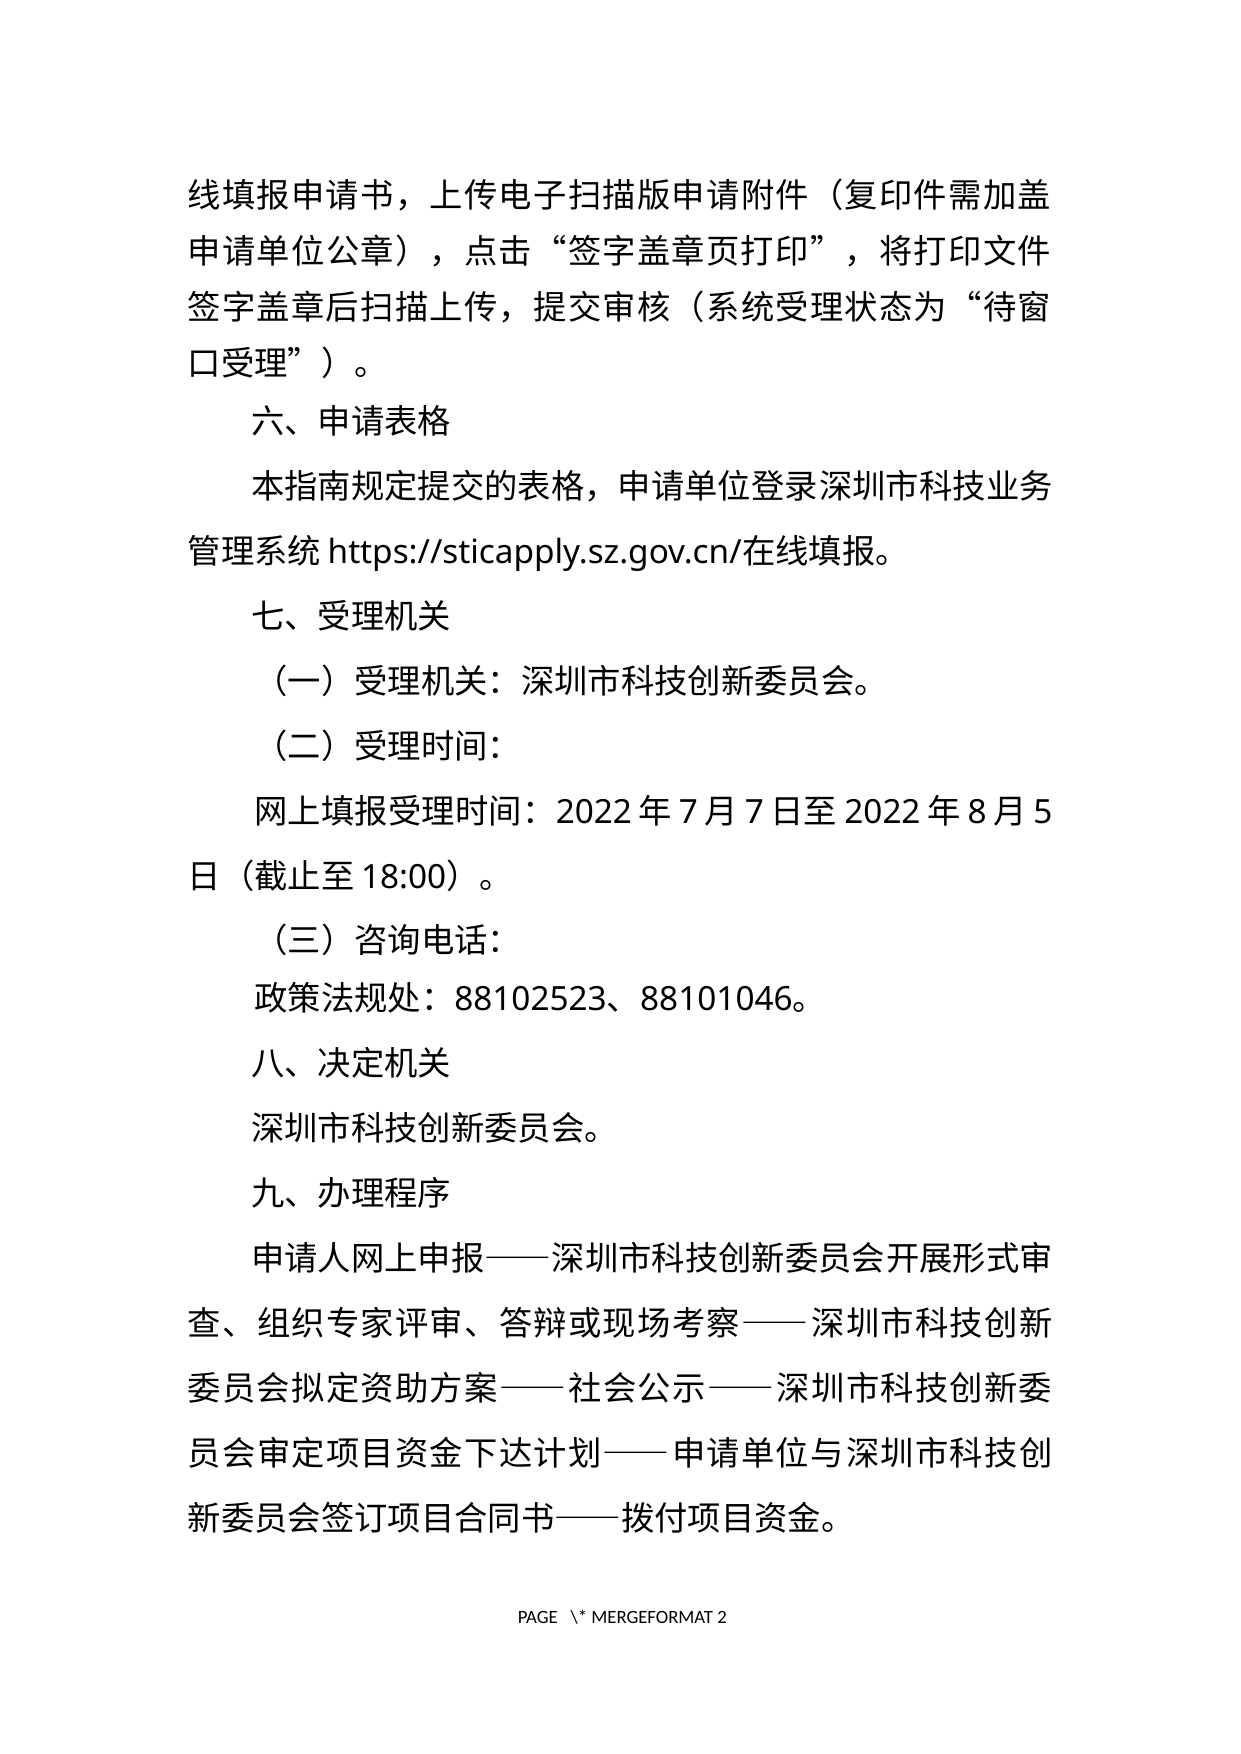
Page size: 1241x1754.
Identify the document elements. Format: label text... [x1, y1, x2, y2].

text 申请人网上申报——深圳市科技创新委员会开展形式审查、组织专家评审、答辩或现场考察——深圳市科技创新委员会拟定资助方案——社会公示——深圳市科技创新委员会审定项目资金下达计划——申请单位与深圳市科技创新委员会签订项目合同书——拨付项目资金。 [187, 1223, 1053, 1548]
text 九、办理程序 [187, 1158, 1053, 1223]
text 八、决定机关 [187, 1028, 1053, 1093]
text （二）受理时间： [187, 712, 1053, 777]
text 六、申请表格 [187, 387, 1053, 452]
text （一）受理机关：深圳市科技创新委员会。 [187, 647, 1053, 712]
text （三）咨询电话： [187, 907, 1053, 963]
text 政策法规处：88102523、88101046。 [187, 963, 1053, 1028]
text 七、受理机关 [187, 582, 1053, 647]
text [187, 162, 1053, 387]
text 本指南规定提交的表格，申请单位登录深圳市科技业务管理系统https://sticapply.sz.gov.cn/在线填报。 [187, 452, 1053, 582]
text 网上填报受理时间：2022年7月7日至2022年8月5日（截止至18:00）。 [187, 777, 1053, 907]
text 深圳市科技创新委员会。 [187, 1093, 1053, 1158]
